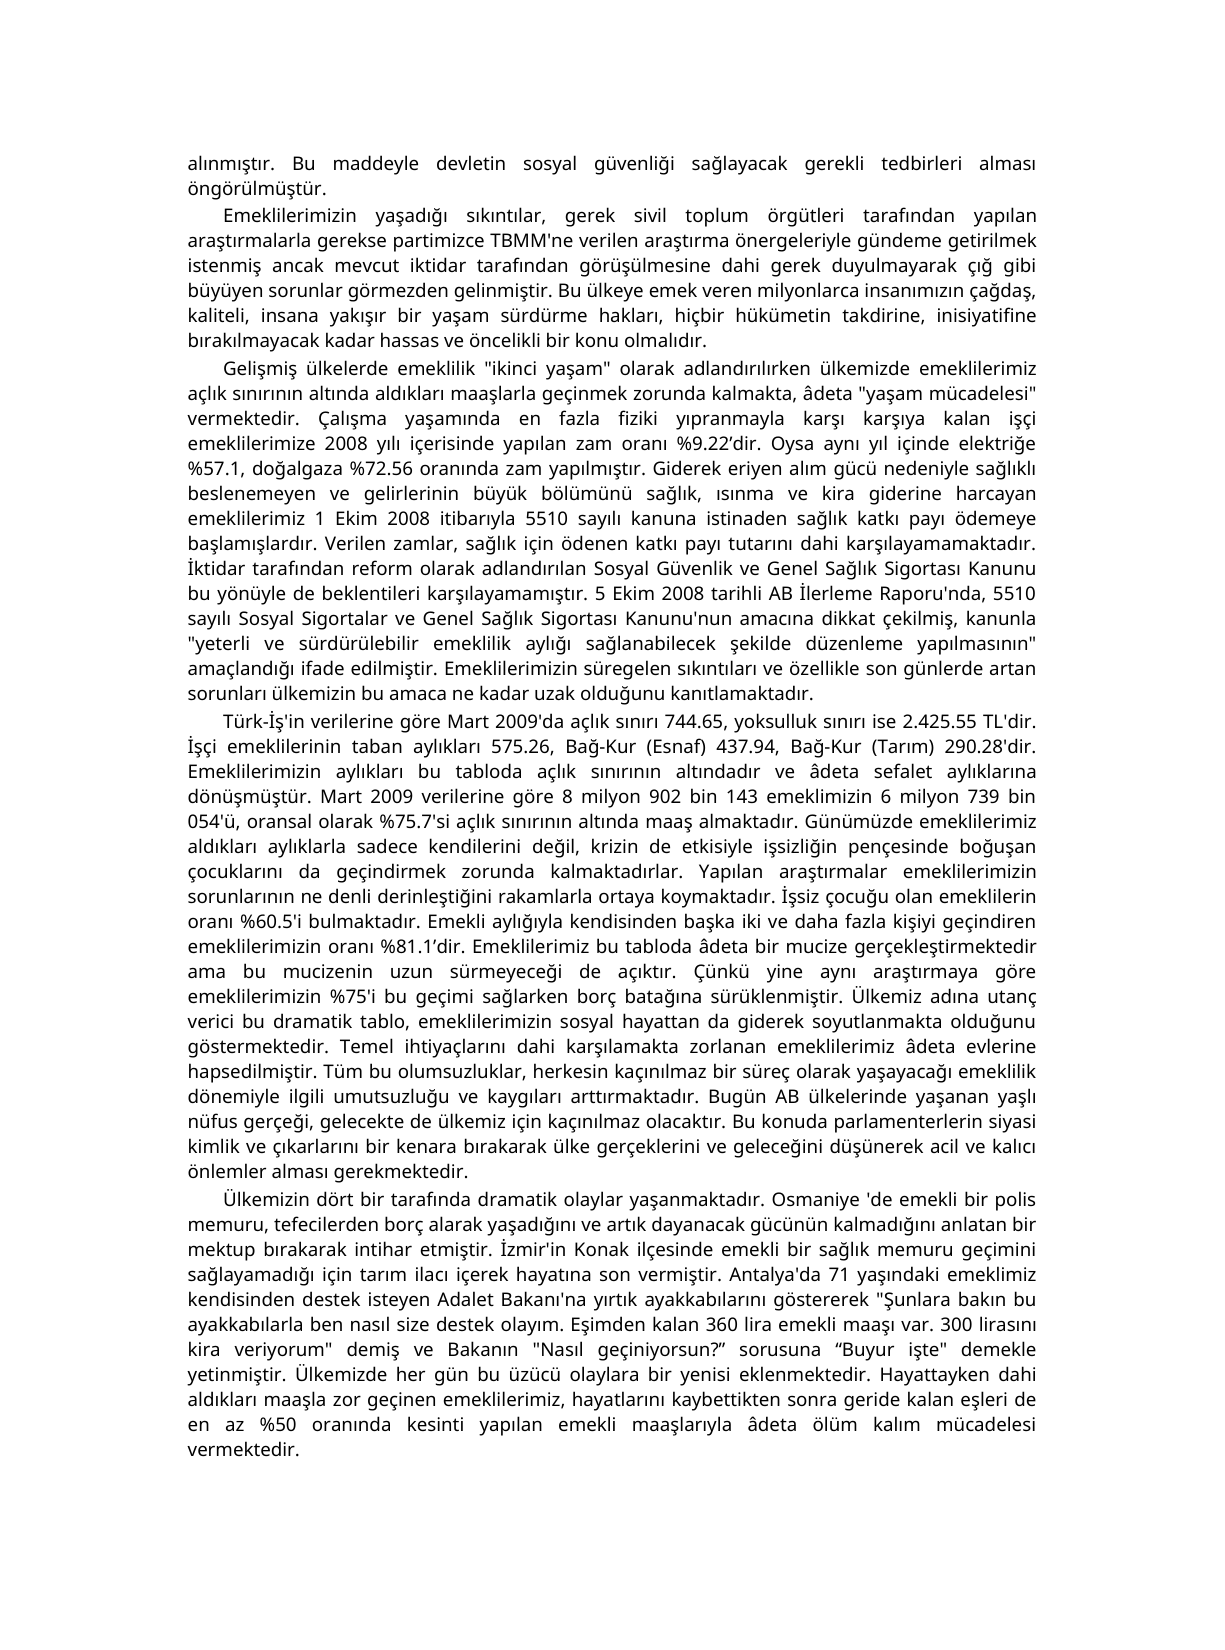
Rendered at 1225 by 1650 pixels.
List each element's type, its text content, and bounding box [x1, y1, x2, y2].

text Emeklilerimizin yaşadığı sıkıntılar, gerek sivil toplum örgütleri tarafından yapılan araştırmalarla gerekse partimizce TBMM'ne verilen araştırma önergeleriyle gündeme getirilmek istenmiş ancak mevcut iktidar tarafından görüşülmesine dahi gerek duyulmayarak çığ gibi büyüyen sorunlar görmezden gelinmiştir. Bu ülkeye emek veren milyonlarca insanımızın çağdaş, kaliteli, insana yakışır bir yaşam sürdürme hakları, hiçbir hükümetin takdirine, inisiyatifine bırakılmayacak kadar hassas ve öncelikli bir konu olmalıdır. [187, 203, 1037, 353]
text Ülkemizin dört bir tarafında dramatik olaylar yaşanmaktadır. Osmaniye 'de emekli bir polis memuru, tefecilerden borç alarak yaşadığını ve artık dayanacak gücünün kalmadığını anlatan bir mektup bırakarak intihar etmiştir. İzmir'in Konak ilçesinde emekli bir sağlık memuru geçimini sağlayamadığı için tarım ilacı içerek hayatına son vermiştir. Antalya'da 71 yaşındaki emeklimiz kendisinden destek isteyen Adalet Bakanı'na yırtık ayakkabılarını göstererek "Şunlara bakın bu ayakkabılarla ben nasıl size destek olayım. Eşimden kalan 360 lira emekli maaşı var. 300 lirasını kira veriyorum" demiş ve Bakanın "Nasıl geçiniyorsun?” sorusuna “Buyur işte" demekle yetinmiştir. Ülkemizde her gün bu üzücü olaylara bir yenisi eklenmektedir. Hayattayken dahi aldıkları maaşla zor geçinen emeklilerimiz, hayatlarını kaybettikten sonra geride kalan eşleri de en az %50 oranında kesinti yapılan emekli maaşlarıyla âdeta ölüm kalım mücadelesi vermektedir. [187, 1187, 1037, 1462]
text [187, 150, 1037, 200]
text Gelişmiş ülkelerde emeklilik "ikinci yaşam" olarak adlandırılırken ülkemizde emeklilerimiz açlık sınırının altında aldıkları maaşlarla geçinmek zorunda kalmakta, âdeta "yaşam mücadelesi" vermektedir. Çalışma yaşamında en fazla fiziki yıpranmayla karşı karşıya kalan işçi emeklilerimize 2008 yılı içerisinde yapılan zam oranı %9.22’dir. Oysa aynı yıl içinde elektriğe %57.1, doğalgaza %72.56 oranında zam yapılmıştır. Giderek eriyen alım gücü nedeniyle sağlıklı beslenemeyen ve gelirlerinin büyük bölümünü sağlık, ısınma ve kira giderine harcayan emeklilerimiz 1 Ekim 2008 itibarıyla 5510 sayılı kanuna istinaden sağlık katkı payı ödemeye başlamışlardır. Verilen zamlar, sağlık için ödenen katkı payı tutarını dahi karşılayamamaktadır. İktidar tarafından reform olarak adlandırılan Sosyal Güvenlik ve Genel Sağlık Sigortası Kanunu bu yönüyle de beklentileri karşılayamamıştır. 5 Ekim 2008 tarihli AB İlerleme Raporu'nda, 5510 sayılı Sosyal Sigortalar ve Genel Sağlık Sigortası Kanunu'nun amacına dikkat çekilmiş, kanunla "yeterli ve sürdürülebilir emeklilik aylığı sağlanabilecek şekilde düzenleme yapılmasının" amaçlandığı ifade edilmiştir. Emeklilerimizin süregelen sıkıntıları ve özellikle son günlerde artan sorunları ülkemizin bu amaca ne kadar uzak olduğunu kanıtlamaktadır. [187, 356, 1037, 706]
text Türk-İş'in verilerine göre Mart 2009'da açlık sınırı 744.65, yoksulluk sınırı ise 2.425.55 TL'dir. İşçi emeklilerinin taban aylıkları 575.26, Bağ-Kur (Esnaf) 437.94, Bağ-Kur (Tarım) 290.28'dir. Emeklilerimizin aylıkları bu tabloda açlık sınırının altındadır ve âdeta sefalet aylıklarına dönüşmüştür. Mart 2009 verilerine göre 8 milyon 902 bin 143 emeklimizin 6 milyon 739 bin 054'ü, oransal olarak %75.7'si açlık sınırının altında maaş almaktadır. Günümüzde emeklilerimiz aldıkları aylıklarla sadece kendilerini değil, krizin de etkisiyle işsizliğin pençesinde boğuşan çocuklarını da geçindirmek zorunda kalmaktadırlar. Yapılan araştırmalar emeklilerimizin sorunlarının ne denli derinleştiğini rakamlarla ortaya koymaktadır. İşsiz çocuğu olan emeklilerin oranı %60.5'i bulmaktadır. Emekli aylığıyla kendisinden başka iki ve daha fazla kişiyi geçindiren emeklilerimizin oranı %81.1’dir. Emeklilerimiz bu tabloda âdeta bir mucize gerçekleştirmektedir ama bu mucizenin uzun sürmeyeceği de açıktır. Çünkü yine aynı araştırmaya göre emeklilerimizin %75'i bu geçimi sağlarken borç batağına sürüklenmiştir. Ülkemiz adına utanç verici bu dramatik tablo, emeklilerimizin sosyal hayattan da giderek soyutlanmakta olduğunu göstermektedir. Temel ihtiyaçlarını dahi karşılamakta zorlanan emeklilerimiz âdeta evlerine hapsedilmiştir. Tüm bu olumsuzluklar, herkesin kaçınılmaz bir süreç olarak yaşayacağı emeklilik dönemiyle ilgili umutsuzluğu ve kaygıları arttırmaktadır. Bugün AB ülkelerinde yaşanan yaşlı nüfus gerçeği, gelecekte de ülkemiz için kaçınılmaz olacaktır. Bu konuda parlamenterlerin siyasi kimlik ve çıkarlarını bir kenara bırakarak ülke gerçeklerini ve geleceğini düşünerek acil ve kalıcı önlemler alması gerekmektedir. [187, 709, 1037, 1184]
